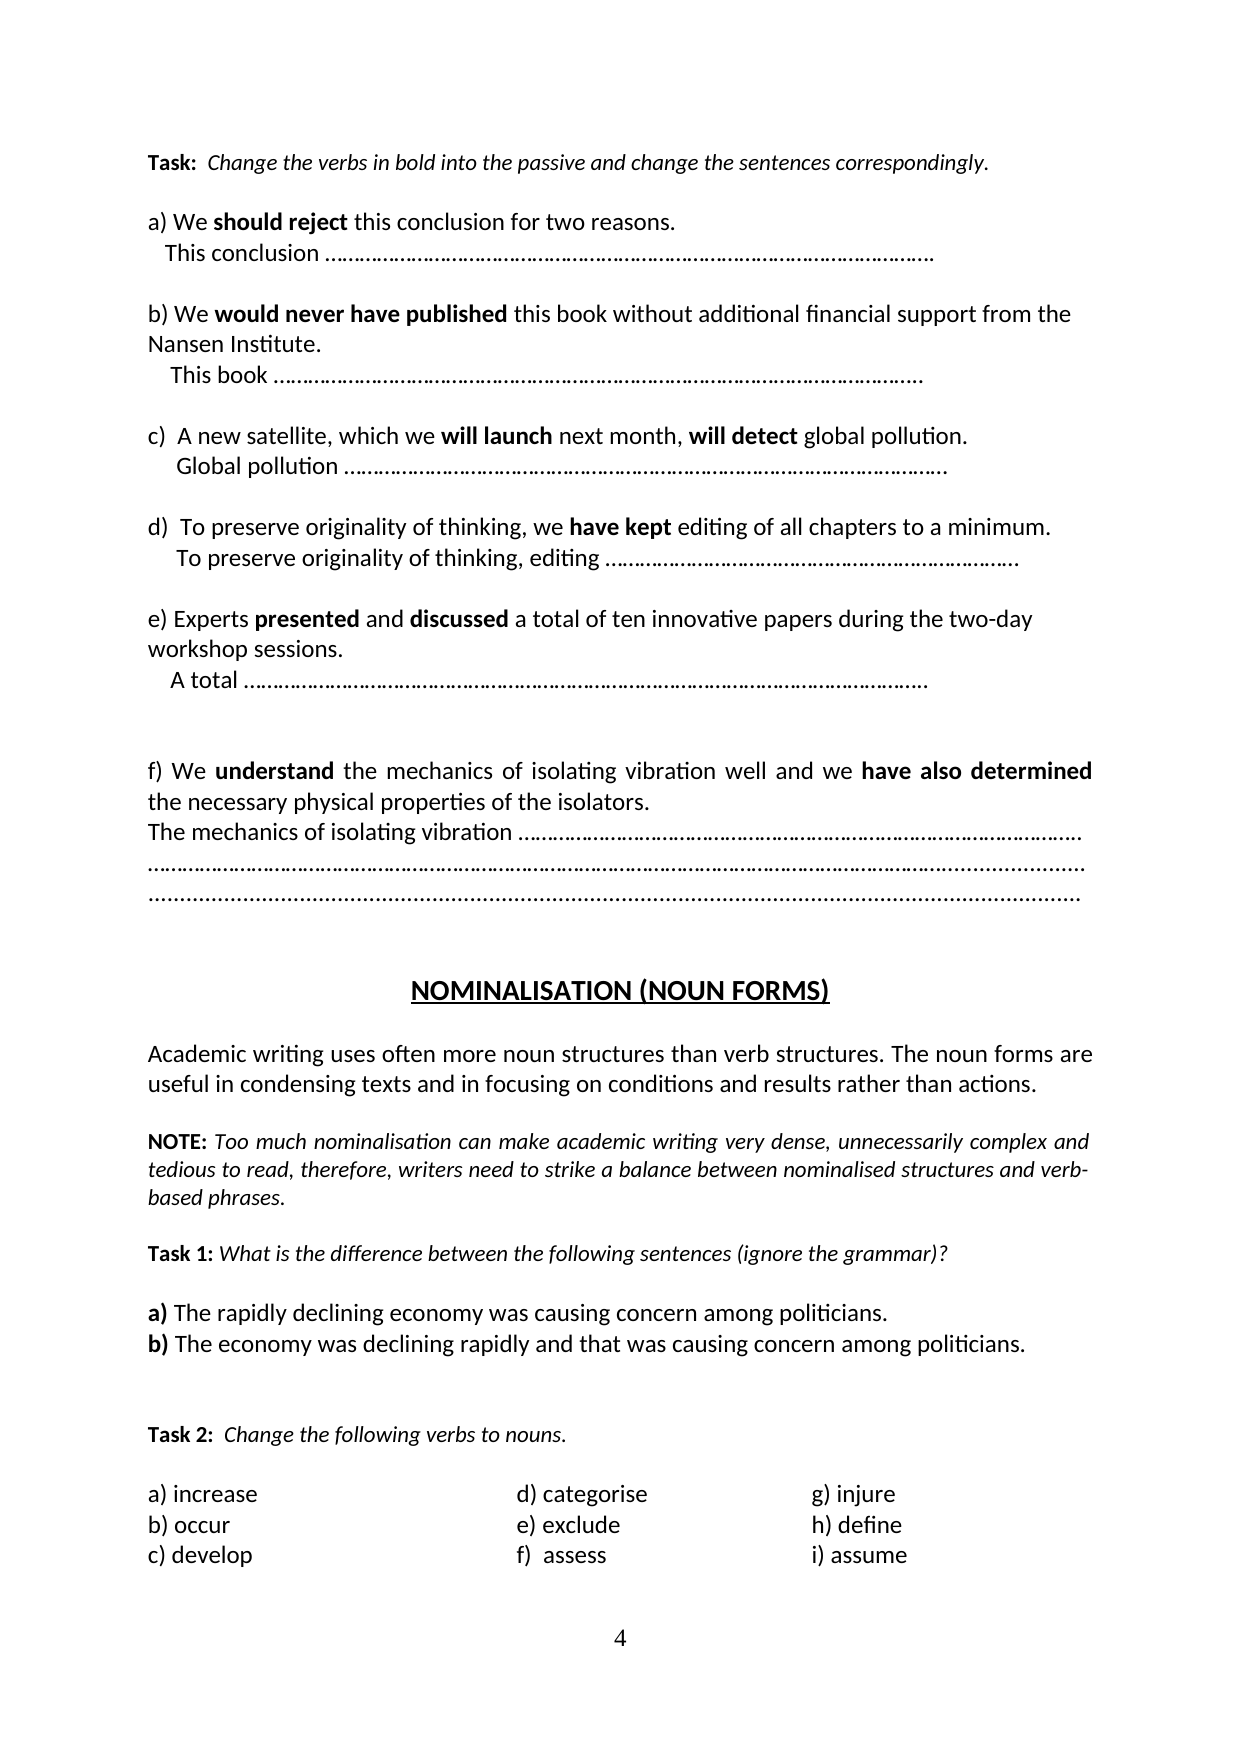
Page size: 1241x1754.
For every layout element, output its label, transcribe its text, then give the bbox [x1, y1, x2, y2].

text c) A new satellite, which we will launch next month, will detect global pollution. [148, 420, 1093, 450]
text b) occur e) exclude h) define [148, 1509, 1093, 1539]
text Task 2: Change the following verbs to nouns. [148, 1420, 1093, 1448]
text Global pollution …………………………………………………………………………………………… [148, 450, 1093, 481]
text d) To preserve originality of thinking, we have kept editing of all chapters to a minimum. [148, 511, 1093, 542]
text This book ………………………………………………………………………………………………….. [148, 359, 1093, 389]
text NOMINALISATION (NOUN FORMS) [148, 972, 1093, 1007]
text c) develop f) assess i) assume [148, 1539, 1093, 1570]
text A total ……………………………………………………………………………………………………….. [148, 664, 1093, 694]
text To preserve originality of thinking, editing ……………………………………………………………… [148, 542, 1093, 572]
text Task 1: What is the difference between the following sentences (ignore the grammar)? [148, 1239, 1093, 1267]
text b) The economy was declining rapidly and that was causing concern among politicians. [148, 1328, 1093, 1359]
text f) We understand the mechanics of isolating vibration well and we have also determined the necessary physical properties of the isolators. [148, 756, 1093, 817]
text …………………………………………………………………………………………………………………………........................................................................................................................................................................... [148, 847, 1093, 908]
text Academic writing uses often more noun structures than verb structures. The noun forms are useful in condensing texts and in focusing on conditions and results rather than actions. [148, 1038, 1093, 1099]
text The mechanics of isolating vibration …………………………………………………………………………………….. [148, 817, 1093, 847]
text a) We should reject this conclusion for two reasons. [148, 206, 1093, 237]
text b) We would never have published this book without additional financial support from the Nansen Institute. [148, 298, 1093, 359]
text a) The rapidly declining economy was causing concern among politicians. [148, 1298, 1093, 1328]
text This conclusion ……………………………………………………………………………………………. [148, 237, 1093, 267]
text Task: Change the verbs in bold into the passive and change the sentences correspondingly. [148, 148, 1093, 176]
text NOTE: Too much nominalisation can make academic writing very dense, unnecessarily complex and tedious to read, therefore, writers need to strike a balance between nominalised structures and verb-based phrases. [148, 1127, 1093, 1211]
text a) increase d) categorise g) injure [148, 1478, 1093, 1509]
text e) Experts presented and discussed a total of ten innovative papers during the two-day workshop sessions. [148, 603, 1093, 664]
